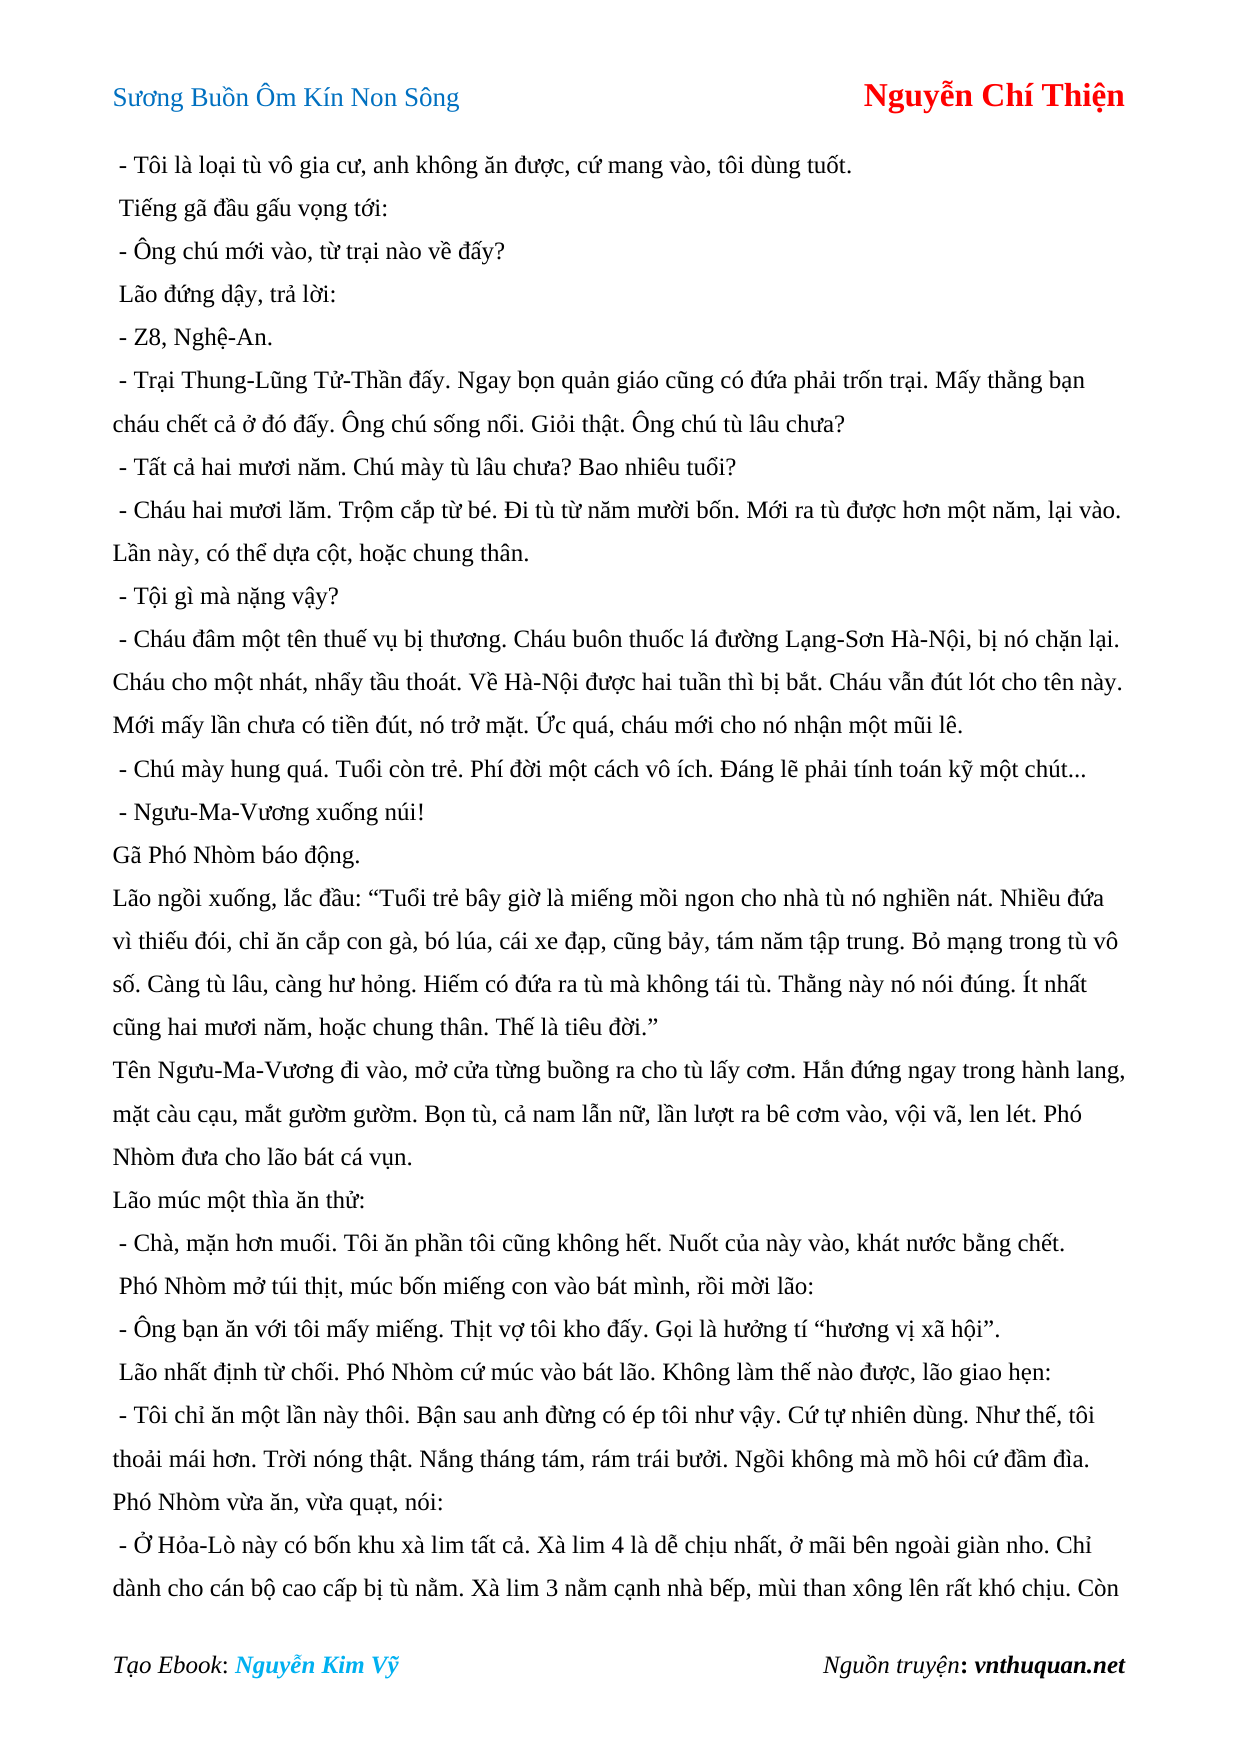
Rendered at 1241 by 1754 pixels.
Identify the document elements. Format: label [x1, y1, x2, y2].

text [112, 150, 1128, 1602]
